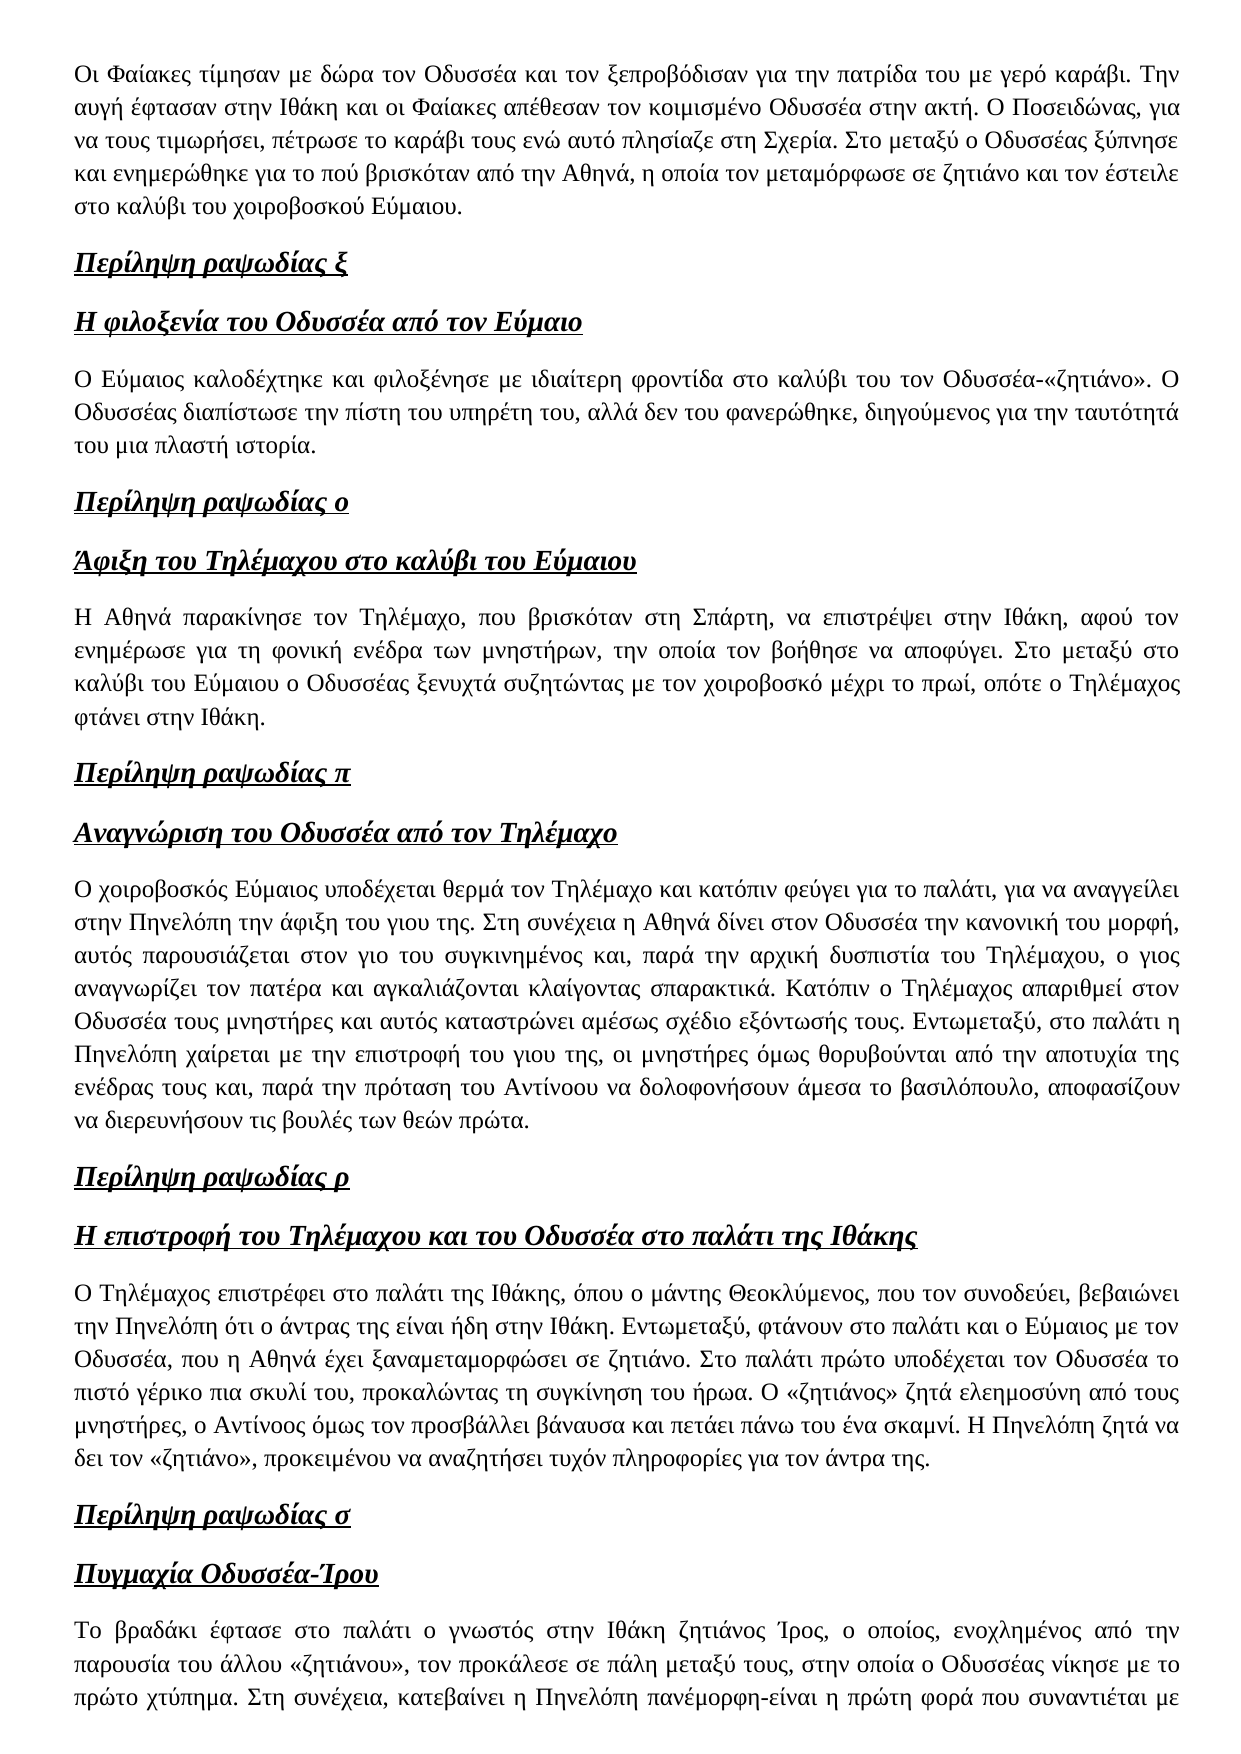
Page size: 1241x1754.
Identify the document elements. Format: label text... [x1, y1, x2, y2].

text Άφιξη του Τηλέμαχου στο καλύβι του Εύμαιου [74, 543, 1181, 577]
text Ο Εύμαιος καλοδέχτηκε και φιλοξένησε με ιδιαίτερη φροντίδα στο καλύβι του τον Οδυσσέα-«ζητιάνο». Ο Οδυσσέας διαπίστωσε την πίστη του υπηρέτη του, αλλά δεν του φανερώθηκε, διηγούμενος για την ταυτότητά του μια πλαστή ιστορία. [74, 364, 1181, 459]
text Περίληψη ραψωδίας ξ [74, 245, 1181, 279]
text Η επιστροφή του Τηλέμαχου και του Οδυσσέα στο παλάτι της Ιθάκης [74, 1218, 1181, 1252]
text Πυγμαχία Οδυσσέα-Ίρου [74, 1556, 1181, 1590]
text Περίληψη ραψωδίας ο [74, 484, 1181, 517]
text Η Αθηνά παρακίνησε τον Τηλέμαχο, που βρισκόταν στη Σπάρτη, να επιστρέψει στην Ιθάκη, αφού τον ενημέρωσε για τη φονική ενέδρα των μνηστήρων, την οποία τον βοήθησε να αποφύγει. Στο μεταξύ στο καλύβι του Εύμαιου ο Οδυσσέας ξενυχτά συζητώντας με τον χοιροβοσκό μέχρι το πρωί, οπότε ο Τηλέμαχος φτάνει στην Ιθάκη. [74, 602, 1181, 730]
text Ο χοιροβοσκός Εύμαιος υποδέχεται θερμά τον Τηλέμαχο και κατόπιν φεύγει για το παλάτι, για να αναγγείλει στην Πηνελόπη την άφιξη του γιου της. Στη συνέχεια η Αθηνά δίνει στον Οδυσσέα την κανονική του μορφή, αυτός παρουσιάζεται στον γιο του συγκινημένος και, παρά την αρχική δυσπιστία του Τηλέμαχου, ο γιος αναγνωρίζει τον πατέρα και αγκαλιάζονται κλαίγοντας σπαρακτικά. Κατόπιν ο Τηλέμαχος απαριθμεί στον Οδυσσέα τους μνηστήρες και αυτός καταστρώνει αμέσως σχέδιο εξόντωσής τους. Εντωμεταξύ, στο παλάτι η Πηνελόπη χαίρεται με την επιστροφή του γιου της, οι μνηστήρες όμως θορυβούνται από την αποτυχία της ενέδρας τους και, παρά την πρόταση του Αντίνοου να δολοφονήσουν άμεσα το βασιλόπουλο, αποφασίζουν να διερευνήσουν τις βουλές των θεών πρώτα. [74, 874, 1181, 1134]
text Περίληψη ραψωδίας π [74, 755, 1181, 789]
text Η φιλοξενία του Οδυσσέα από τον Εύμαιο [74, 304, 1181, 338]
text Ο Τηλέμαχος επιστρέφει στο παλάτι της Ιθάκης, όπου ο μάντης Θεοκλύμενος, που τον συνοδεύει, βεβαιώνει την Πηνελόπη ότι ο άντρας της είναι ήδη στην Ιθάκη. Εντωμεταξύ, φτάνουν στο παλάτι και ο Εύμαιος με τον Οδυσσέα, που η Αθηνά έχει ξαναμεταμορφώσει σε ζητιάνο. Στο παλάτι πρώτο υποδέχεται τον Οδυσσέα το πιστό γέρικο πια σκυλί του, προκαλώντας τη συγκίνηση του ήρωα. Ο «ζητιάνος» ζητά ελεημοσύνη από τους μνηστήρες, ο Αντίνοος όμως τον προσβάλλει βάναυσα και πετάει πάνω του ένα σκαμνί. Η Πηνελόπη ζητά να δει τον «ζητιάνο», προκειμένου να αναζητήσει τυχόν πληροφορίες για τον άντρα της. [74, 1278, 1181, 1472]
text Περίληψη ραψωδίας ρ [74, 1159, 1181, 1193]
text Αναγνώριση του Οδυσσέα από τον Τηλέμαχο [74, 815, 1181, 848]
text Περίληψη ραψωδίας σ [74, 1497, 1181, 1530]
text Οι Φαίακες τίμησαν με δώρα τον Οδυσσέα και τον ξεπροβόδισαν για την πατρίδα του με γερό καράβι. Την αυγή έφτασαν στην Ιθάκη και οι Φαίακες απέθεσαν τον κοιμισμένο Οδυσσέα στην ακτή. Ο Ποσειδώνας, για να τους τιμωρήσει, πέτρωσε το καράβι τους ενώ αυτό πλησίαζε στη Σχερία. Στο μεταξύ ο Οδυσσέας ξύπνησε και ενημερώθηκε για το πού βρισκόταν από την Αθηνά, η οποία τον μεταμόρφωσε σε ζητιάνο και τον έστειλε στο καλύβι του χοιροβοσκού Εύμαιου. [74, 59, 1181, 220]
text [74, 1616, 1181, 1710]
